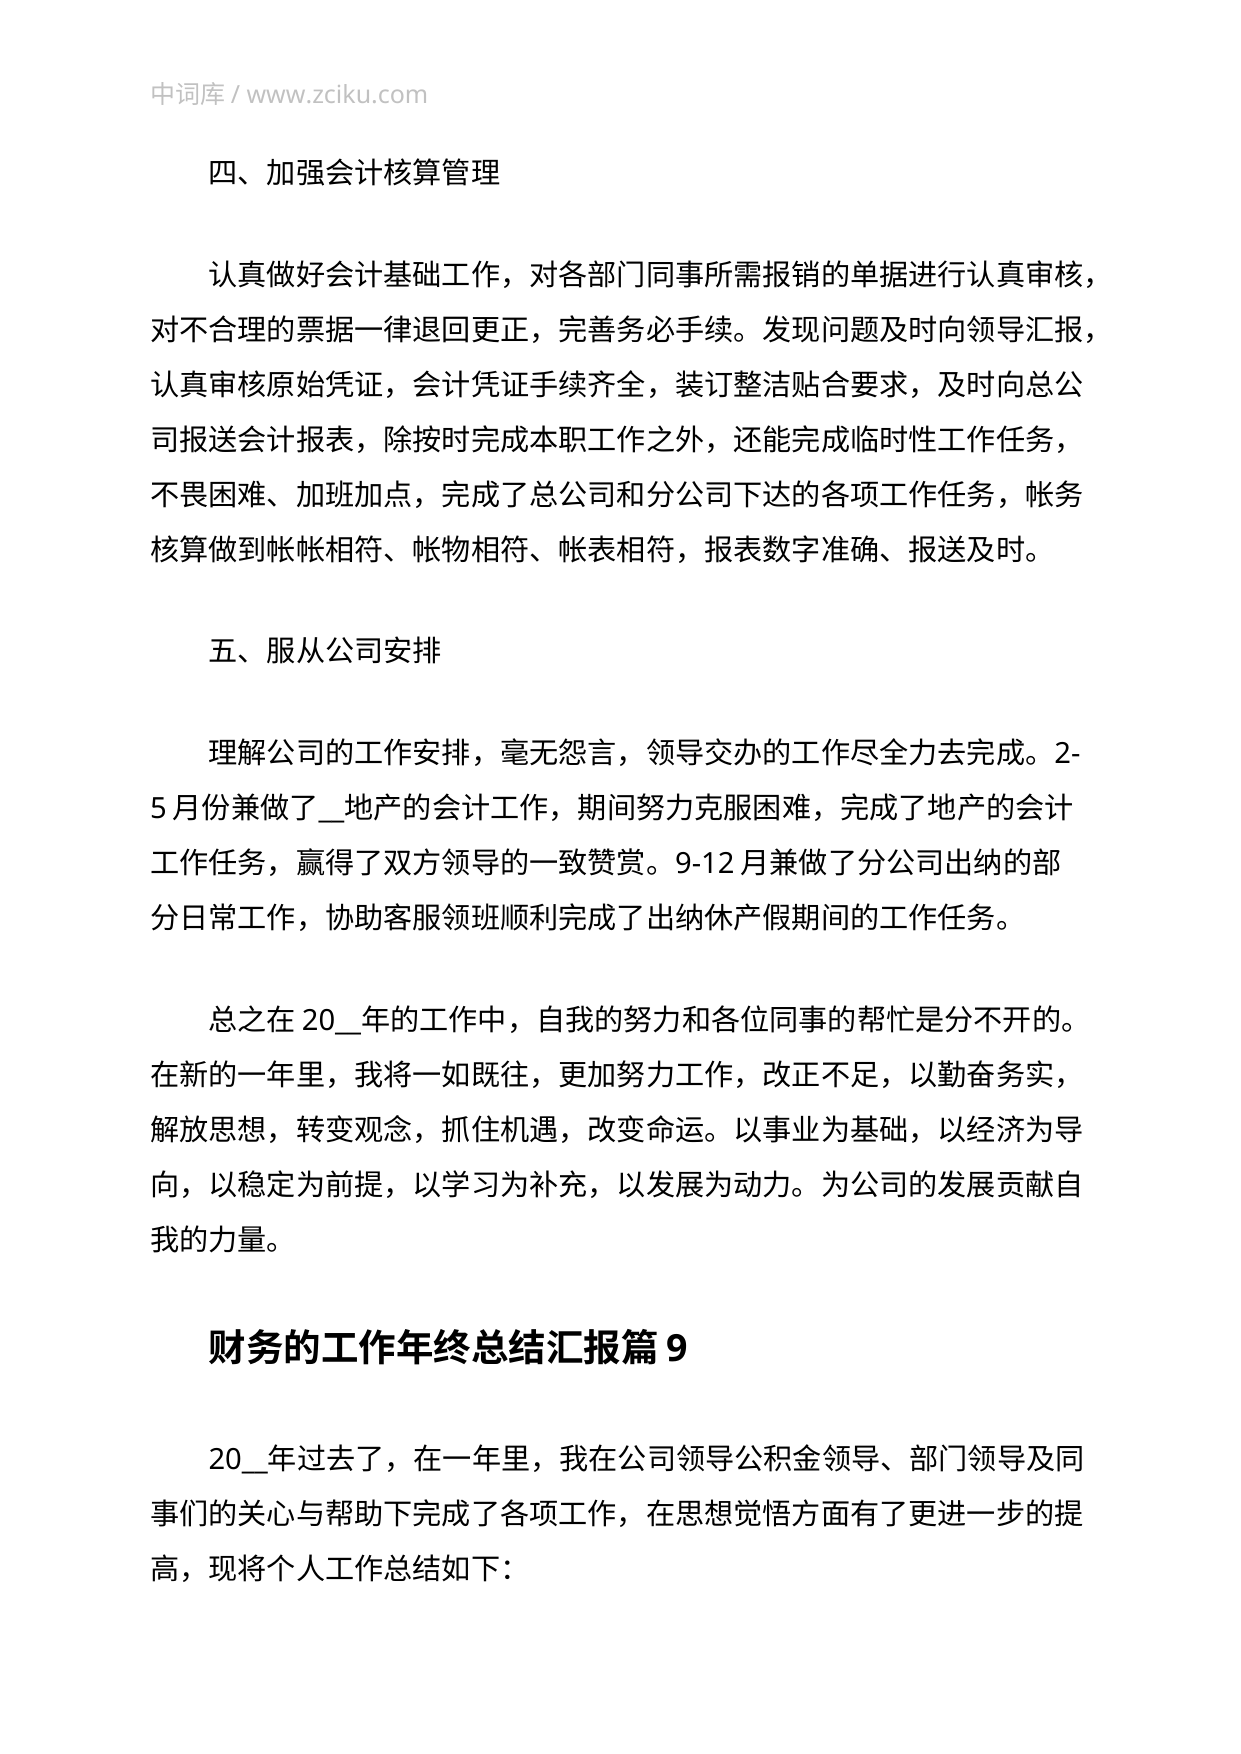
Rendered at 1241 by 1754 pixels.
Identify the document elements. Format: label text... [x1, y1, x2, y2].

text 财务的工作年终总结汇报篇9 [150, 1318, 1090, 1372]
text 认真做好会计基础工作，对各部门同事所需报销的单据进行认真审核，对不合理的票据一律退回更正，完善务必手续。发现问题及时向领导汇报，认真审核原始凭证，会计凭证手续齐全，装订整洁贴合要求，及时向总公司报送会计报表，除按时完成本职工作之外，还能完成临时性工作任务，不畏困难、加班加点，完成了总公司和分公司下达的各项工作任务，帐务核算做到帐帐相符、帐物相符、帐表相符，报表数字准确、报送及时。 [150, 252, 1090, 568]
text 理解公司的工作安排，毫无怨言，领导交办的工作尽全力去完成。2-5月份兼做了__地产的会计工作，期间努力克服困难，完成了地产的会计工作任务，赢得了双方领导的一致赞赏。9-12月兼做了分公司出纳的部分日常工作，协助客服领班顺利完成了出纳休产假期间的工作任务。 [150, 730, 1090, 937]
text 总之在20__年的工作中，自我的努力和各位同事的帮忙是分不开的。在新的一年里，我将一如既往，更加努力工作，改正不足，以勤奋务实，解放思想，转变观念，抓住机遇，改变命运。以事业为基础，以经济为导向，以稳定为前提，以学习为补充，以发展为动力。为公司的发展贡献自我的力量。 [150, 997, 1090, 1258]
text 四、加强会计核算管理 [150, 150, 1090, 192]
text 五、服从公司安排 [150, 628, 1090, 670]
text 20__年过去了，在一年里，我在公司领导公积金领导、部门领导及同事们的关心与帮助下完成了各项工作，在思想觉悟方面有了更进一步的提高，现将个人工作总结如下： [150, 1436, 1090, 1588]
